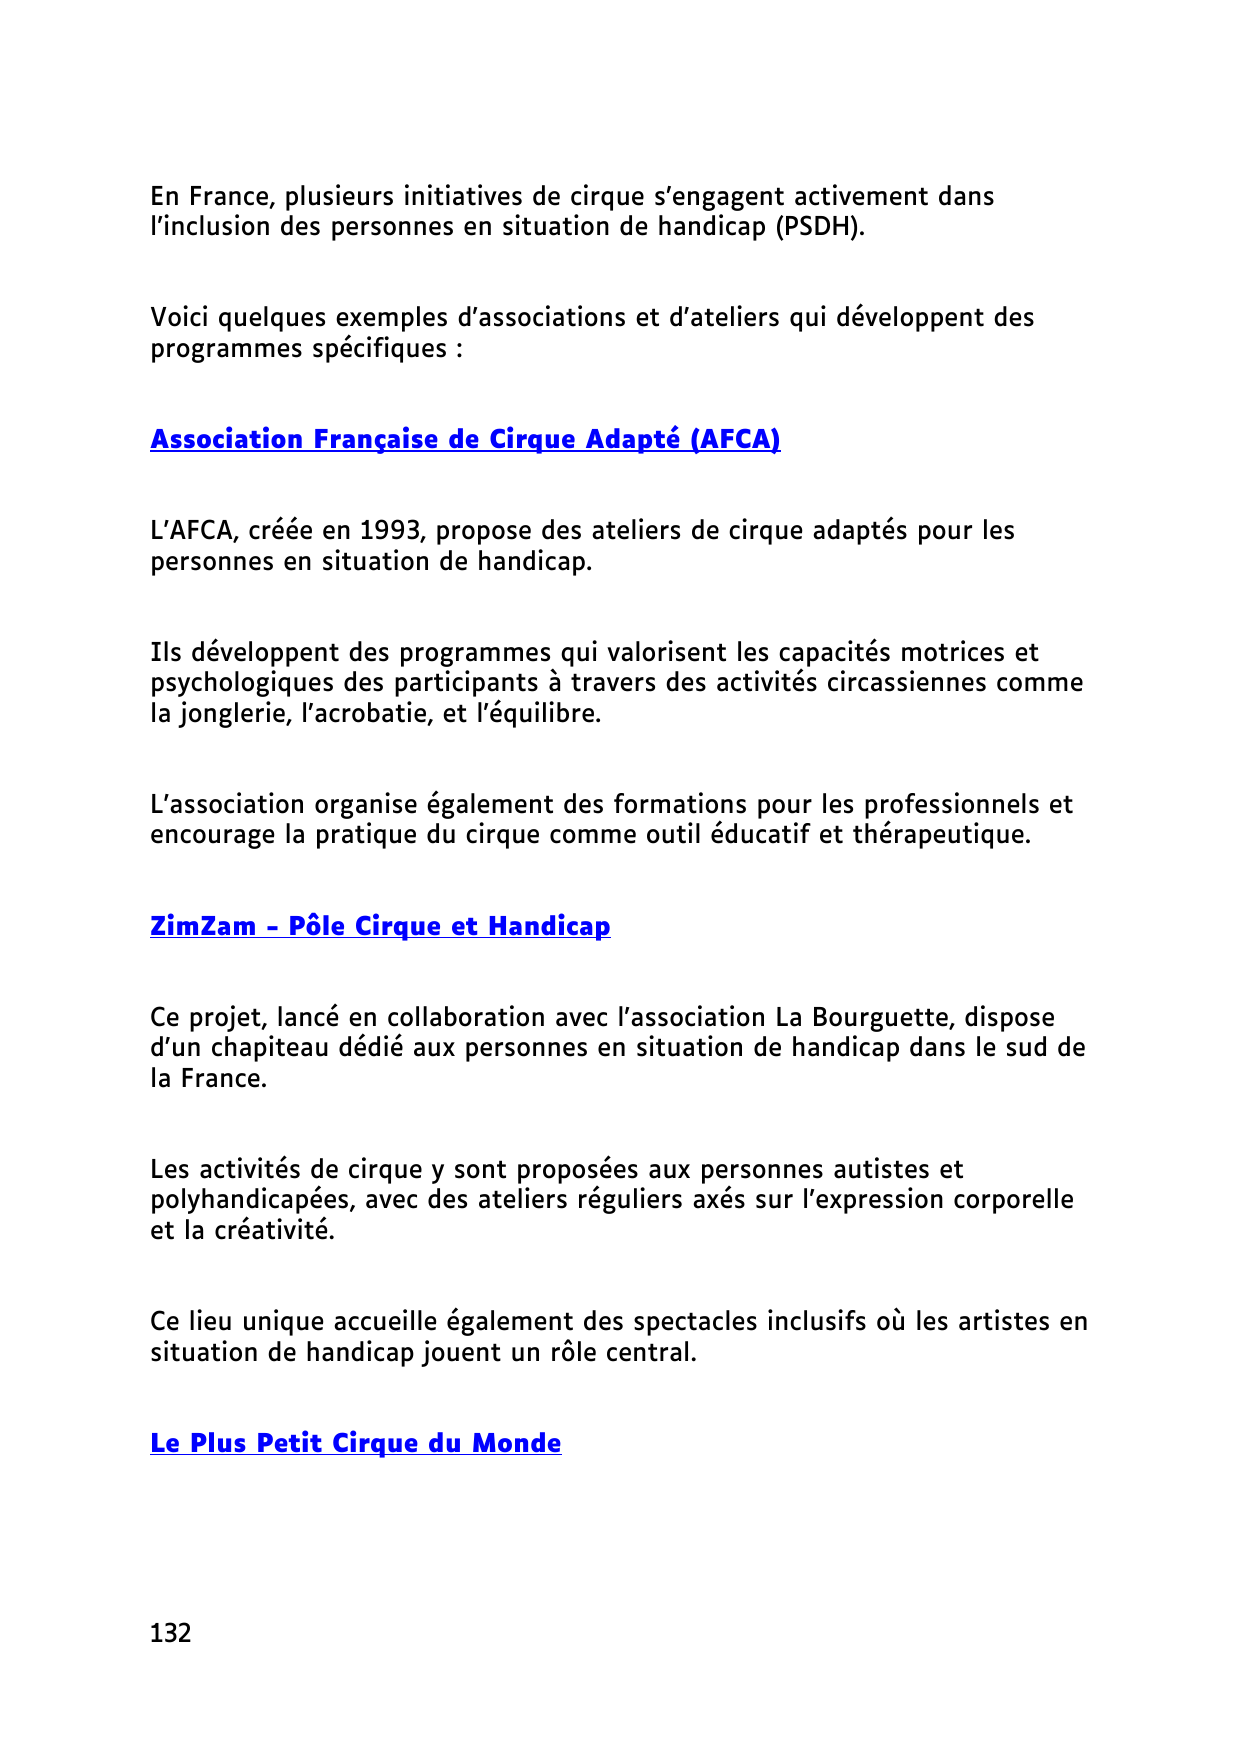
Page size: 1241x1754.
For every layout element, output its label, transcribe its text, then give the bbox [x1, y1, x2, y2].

text Ce projet, lancé en collaboration avec l'association La Bourguette, dispose d'un chapiteau dédié aux personnes en situation de handicap dans le sud de la France. [150, 1002, 1090, 1093]
text Ce lieu unique accueille également des spectacles inclusifs où les artistes en situation de handicap jouent un rôle central. [150, 1306, 1090, 1367]
text En France, plusieurs initiatives de cirque s'engagent activement dans l'inclusion des personnes en situation de handicap (PSDH). [150, 180, 1090, 241]
text L'AFCA, créée en 1993, propose des ateliers de cirque adaptés pour les personnes en situation de handicap. [150, 515, 1090, 576]
text Association Française de Cirque Adapté (AFCA) [150, 424, 1090, 454]
text Les activités de cirque y sont proposées aux personnes autistes et polyhandicapées, avec des ateliers réguliers axés sur l'expression corporelle et la créativité. [150, 1154, 1090, 1245]
text L'association organise également des formations pour les professionnels et encourage la pratique du cirque comme outil éducatif et thérapeutique. [150, 789, 1090, 849]
text Ils développent des programmes qui valorisent les capacités motrices et psychologiques des participants à travers des activités circassiennes comme la jonglerie, l'acrobatie, et l'équilibre. [150, 637, 1090, 728]
text Le Plus Petit Cirque du Monde [150, 1427, 1090, 1458]
text Voici quelques exemples d'associations et d'ateliers qui développent des programmes spécifiques : [150, 302, 1090, 363]
text ZimZam - Pôle Cirque et Handicap [150, 910, 1090, 941]
